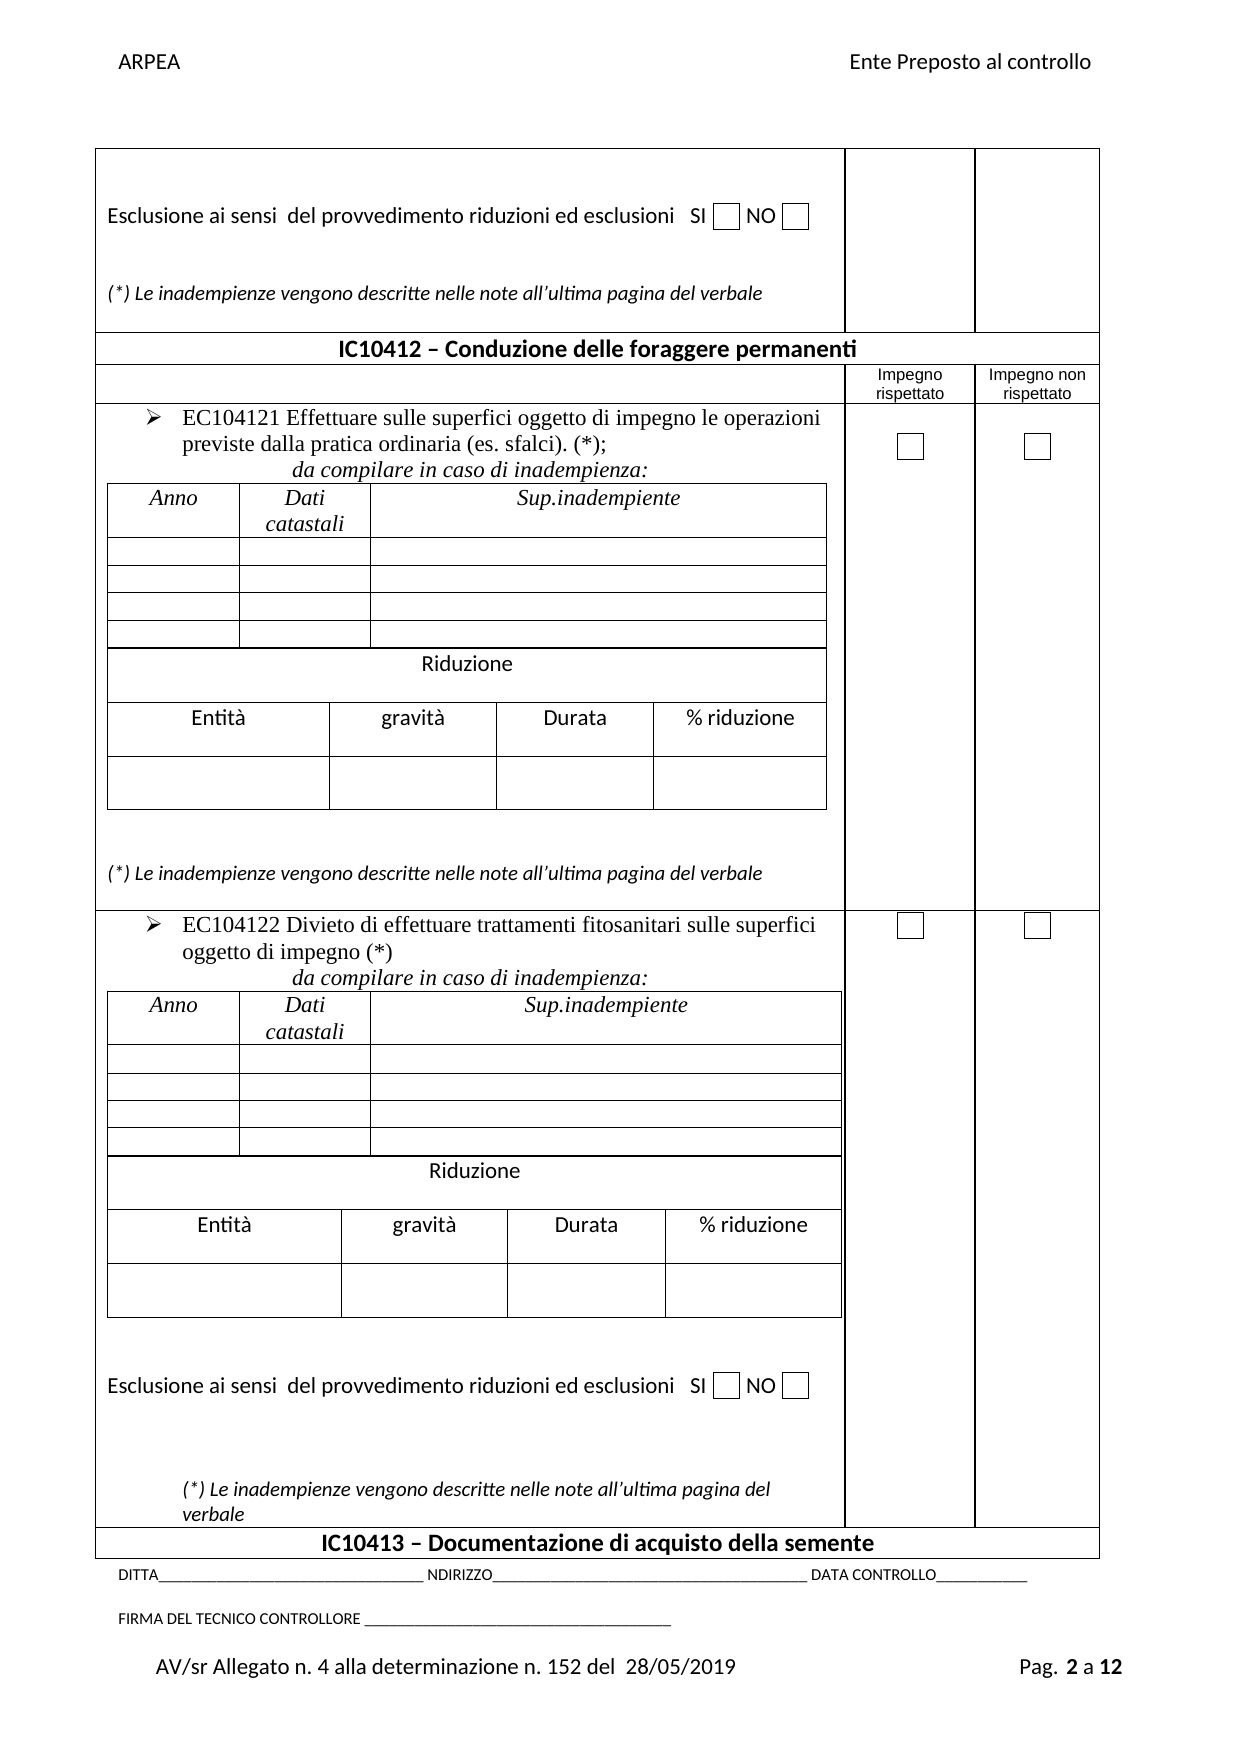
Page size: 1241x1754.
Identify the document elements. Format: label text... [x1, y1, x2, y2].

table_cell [96, 149, 844, 332]
table_cell IC10413 – Documentazione di acquisto della semente [96, 1528, 1099, 1558]
table_cell EC104122 Divieto di effettuare trattamenti fitosanitari sulle superfici oggetto di impegno (*) da compilare in caso di inadempienza: Esclusione ai sensi del provvedimento riduzioni ed esclusioni SI NO (*) Le inadempienze vengono descritte nelle note all’ultima pagina del verbale [96, 911, 844, 1527]
table_cell [976, 911, 1099, 1527]
table_cell [846, 911, 974, 1527]
table_cell [976, 404, 1099, 910]
table_cell [96, 365, 844, 403]
table_cell [846, 149, 974, 332]
table_cell Impegno non rispettato [976, 365, 1099, 403]
table_cell Impegno rispettato [846, 365, 974, 403]
table_cell EC104121 Effettuare sulle superfici oggetto di impegno le operazioni previste dalla pratica ordinaria (es. sfalci). (*); da compilare in caso di inadempienza: (*) Le inadempienze vengono descritte nelle note all’ultima pagina del verbale [96, 404, 844, 910]
table_cell [846, 404, 974, 910]
table_cell IC10412 – Conduzione delle foraggere permanenti [96, 333, 1099, 363]
table_cell [976, 149, 1099, 332]
